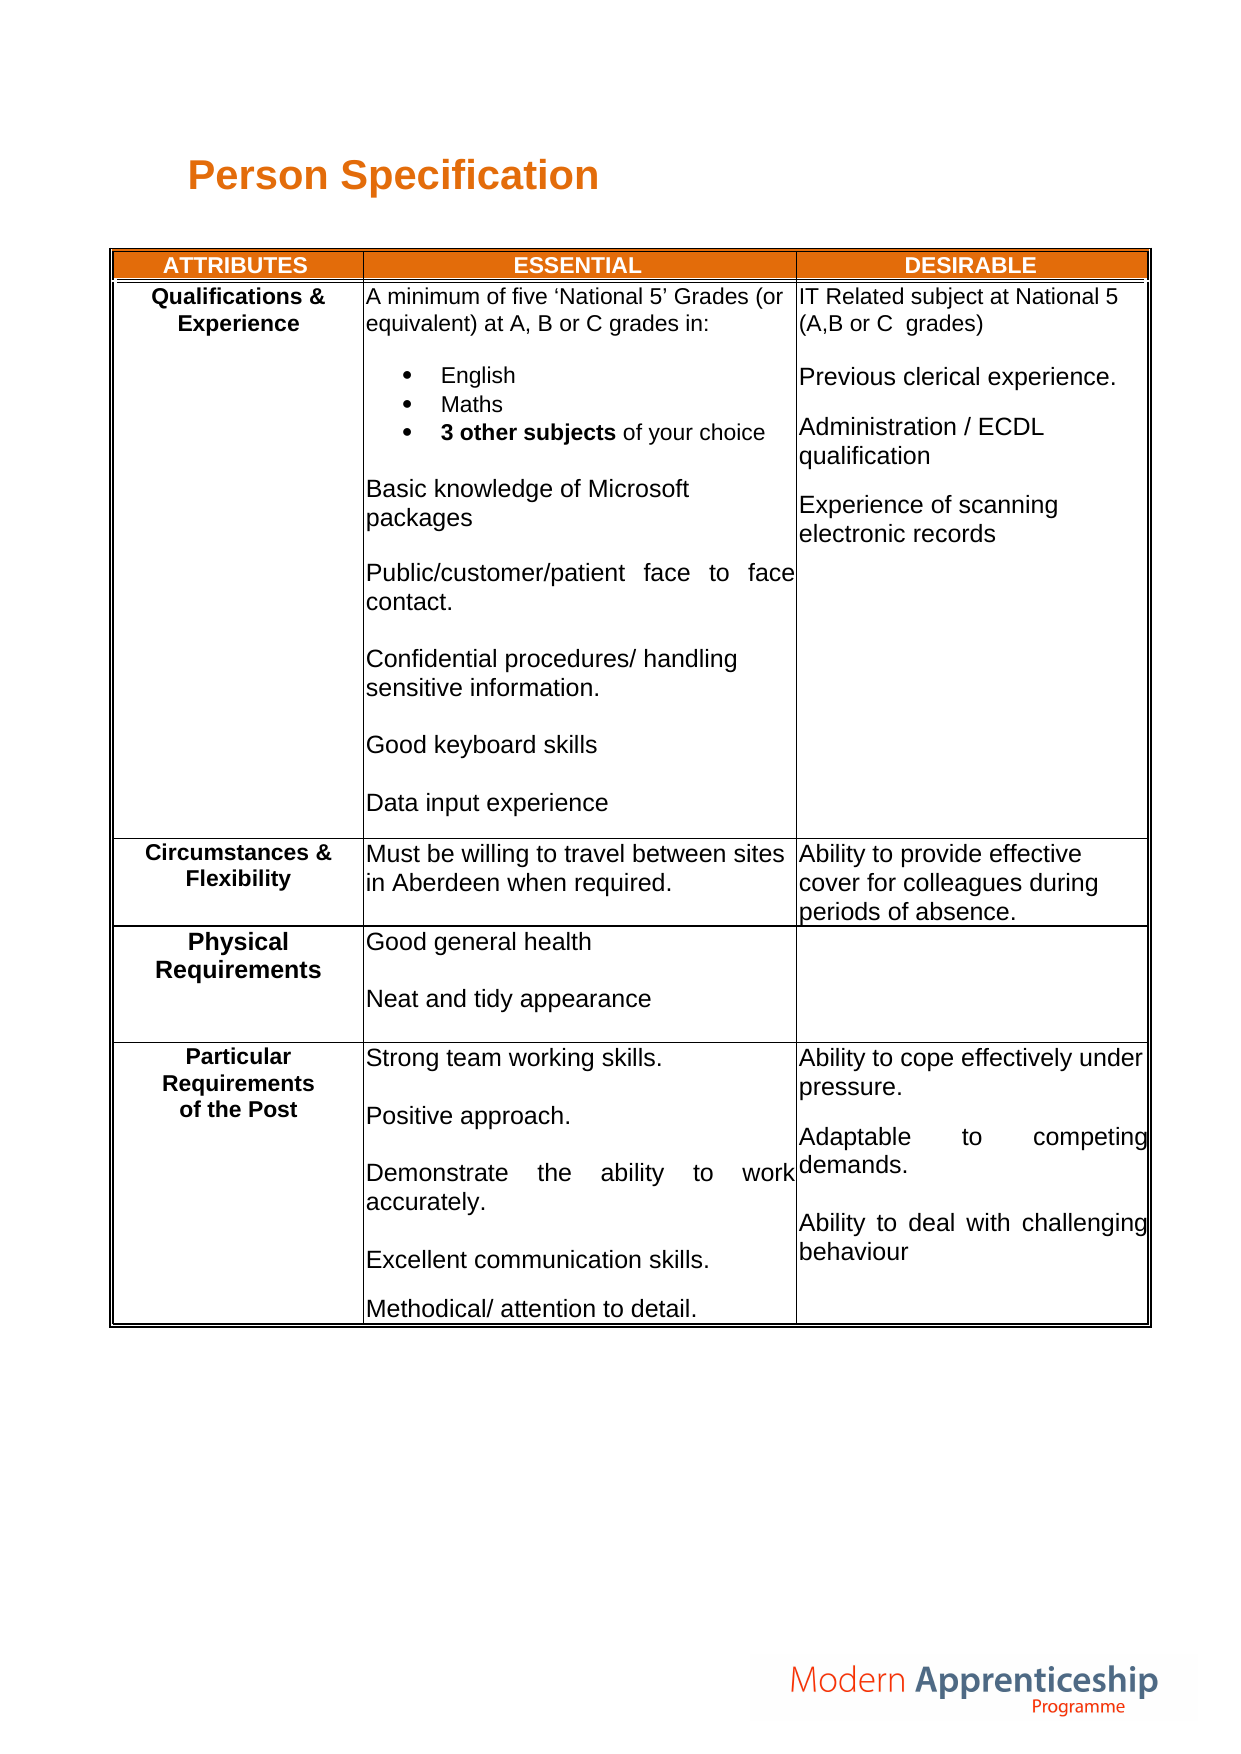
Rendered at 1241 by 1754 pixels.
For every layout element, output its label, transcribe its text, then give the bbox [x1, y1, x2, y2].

table_cell Good general health Neat and tidy appearance [364, 927, 796, 1042]
picture [750, 1654, 1198, 1721]
table_cell Strong team working skills. Positive approach. Demonstrate the ability to work accurately. Excellent communication skills. Methodical/ attention to detail. [364, 1043, 796, 1323]
text Person Specification [187, 150, 1152, 198]
table_cell Circumstances & Flexibility [114, 839, 363, 925]
table_header ATTRIBUTES [114, 252, 363, 278]
table_header DESIRABLE [797, 252, 1147, 278]
table_cell Ability to provide effective cover for colleagues during periods of absence. [797, 839, 1147, 925]
table_header ESSENTIAL [364, 252, 796, 278]
table_cell IT Related subject at National 5 (A,B or C grades) Previous clerical experience. Administration / ECDL qualification Experience of scanning electronic records [797, 279, 1149, 837]
table_cell Ability to cope effectively under pressure. Adaptable to competing demands. Ability to deal with challenging behaviour [797, 1043, 1147, 1323]
table_cell A minimum of five ‘National 5’ Grades (or equivalent) at A, B or C grades in: English Maths 3 other subjects of your choice Basic knowledge of Microsoft packages Public/customer/patient face to face contact. Confidential procedures/ handling sensitive information. Good keyboard skills Data input experience [364, 283, 796, 837]
table_cell Must be willing to travel between sites in Aberdeen when required. [364, 839, 796, 925]
table_cell [797, 927, 1147, 1042]
table_cell Qualifications & Experience [112, 279, 363, 837]
table_cell Physical Requirements [114, 927, 363, 1042]
table_cell Particular Requirements of the Post [114, 1043, 363, 1323]
